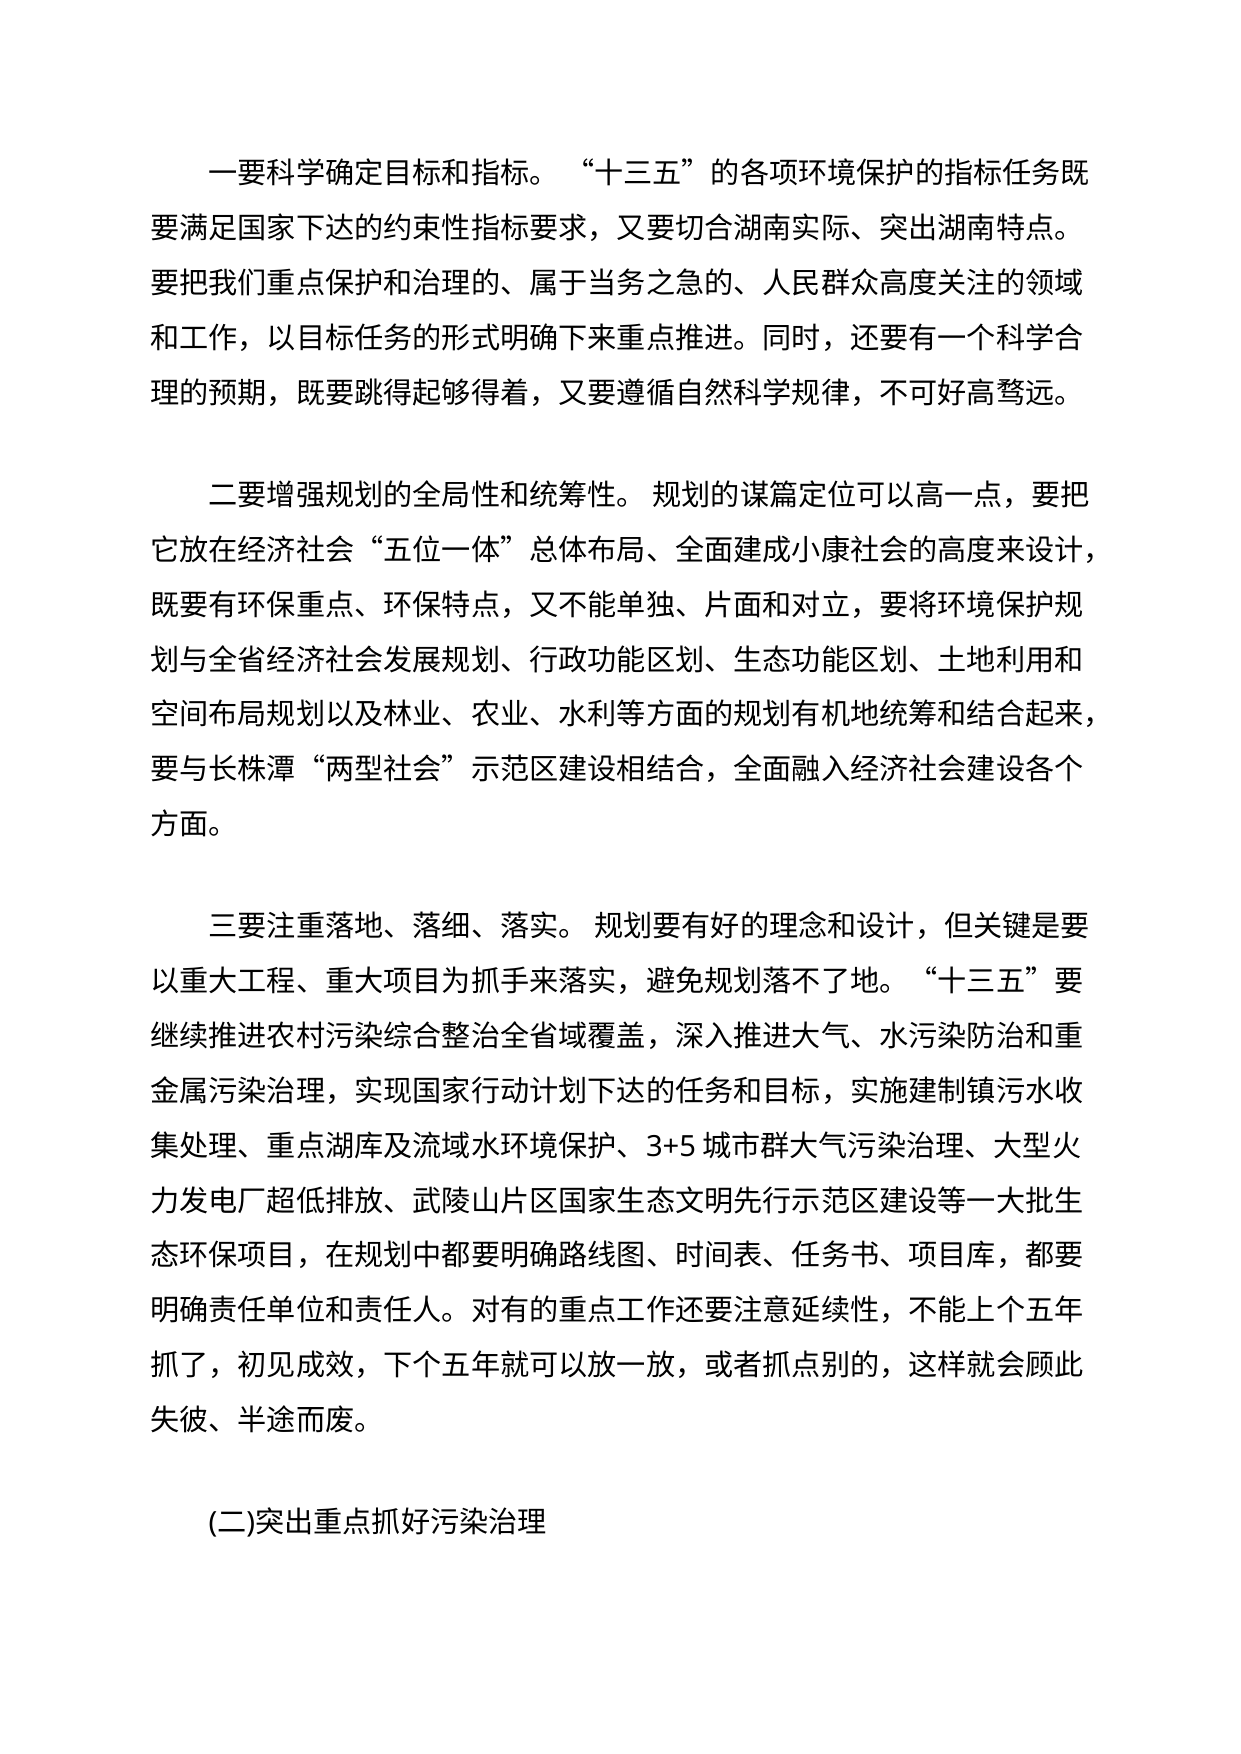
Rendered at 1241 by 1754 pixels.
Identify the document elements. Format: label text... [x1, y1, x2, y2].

text 二要增强规划的全局性和统筹性。 规划的谋篇定位可以高一点，要把它放在经济社会“五位一体”总体布局、全面建成小康社会的高度来设计，既要有环保重点、环保特点，又不能单独、片面和对立，要将环境保护规划与全省经济社会发展规划、行政功能区划、生态功能区划、土地利用和空间布局规划以及林业、农业、水利等方面的规划有机地统筹和结合起来，要与长株潭“两型社会”示范区建设相结合，全面融入经济社会建设各个方面。 [150, 471, 1090, 843]
text (二)突出重点抓好污染治理 [150, 1498, 1090, 1541]
text 三要注重落地、落细、落实。 规划要有好的理念和设计，但关键是要以重大工程、重大项目为抓手来落实，避免规划落不了地。“十三五”要继续推进农村污染综合整治全省域覆盖，深入推进大气、水污染防治和重金属污染治理，实现国家行动计划下达的任务和目标，实施建制镇污水收集处理、重点湖库及流域水环境保护、3+5城市群大气污染治理、大型火力发电厂超低排放、武陵山片区国家生态文明先行示范区建设等一大批生态环保项目，在规划中都要明确路线图、时间表、任务书、项目库，都要明确责任单位和责任人。对有的重点工作还要注意延续性，不能上个五年抓了，初见成效，下个五年就可以放一放，或者抓点别的，这样就会顾此失彼、半途而废。 [150, 902, 1090, 1439]
text 一要科学确定目标和指标。 “十三五”的各项环境保护的指标任务既要满足国家下达的约束性指标要求，又要切合湖南实际、突出湖南特点。要把我们重点保护和治理的、属于当务之急的、人民群众高度关注的领域和工作，以目标任务的形式明确下来重点推进。同时，还要有一个科学合理的预期，既要跳得起够得着，又要遵循自然科学规律，不可好高骛远。 [150, 150, 1090, 412]
